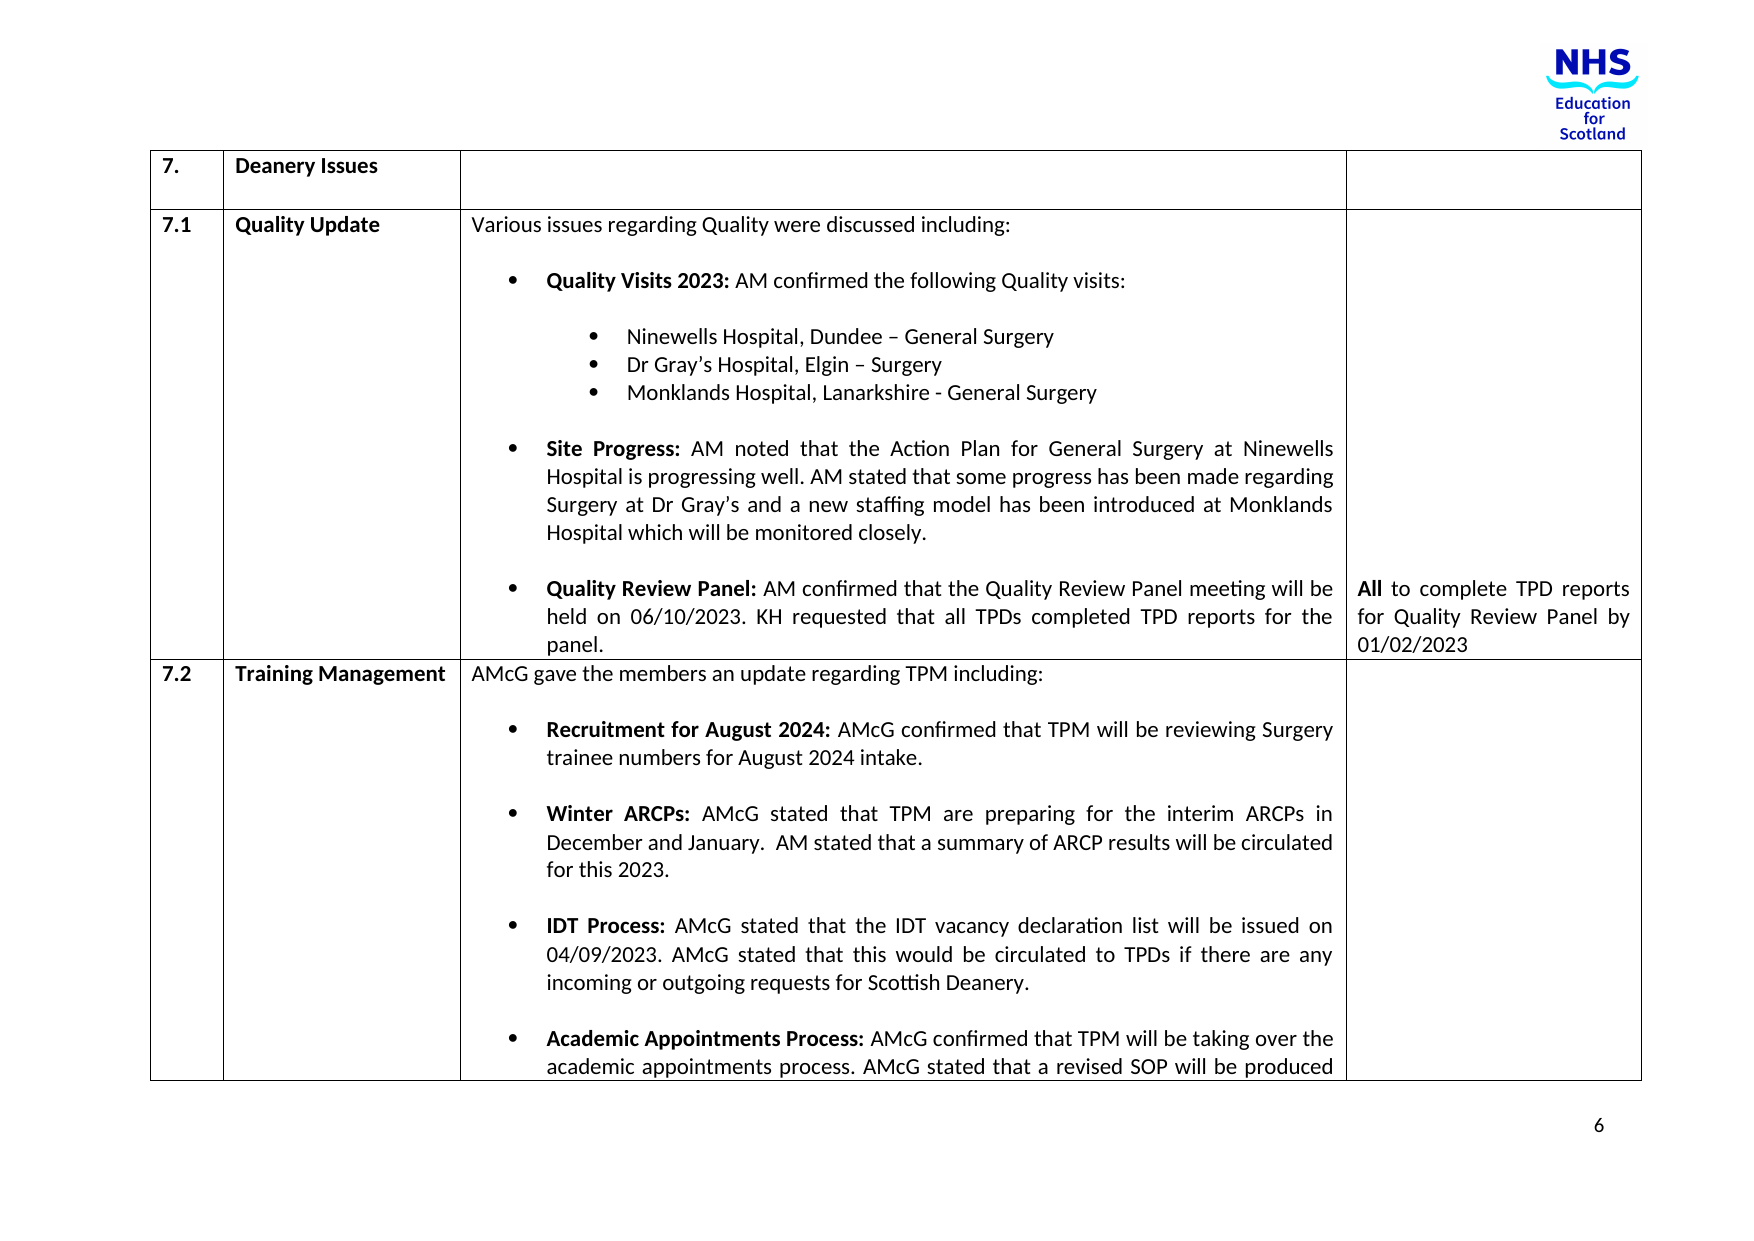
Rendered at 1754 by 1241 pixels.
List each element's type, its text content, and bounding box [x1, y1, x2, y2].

table_cell 7.2 [151, 660, 223, 1080]
table_cell 7. [151, 151, 223, 209]
table_cell Various issues regarding Quality were discussed including: Quality Visits 2023: AM confirmed the following Quality visits: Ninewells Hospital, Dundee – General Surgery Dr Gray’s Hospital, Elgin – Surgery Monklands Hospital, Lanarkshire - General Surgery Site Progress: AM noted that the Action Plan for General Surgery at Ninewells Hospital is progressing well. AM stated that some progress has been made regarding Surgery at Dr Gray’s and a new staffing model has been introduced at Monklands Hospital which will be monitored closely. Quality Review Panel: AM confirmed that the Quality Review Panel meeting will be held on 06/10/2023. KH requested that all TPDs completed TPD reports for the panel. [461, 210, 1346, 658]
table_cell Deanery Issues [224, 151, 460, 209]
picture [1539, 43, 1648, 149]
table_cell All to complete TPD reports for Quality Review Panel by 01/02/2023 [1347, 210, 1641, 658]
table_cell [1347, 660, 1641, 1080]
table_cell [461, 151, 1346, 209]
table_cell [1347, 151, 1641, 209]
table_cell Quality Update [224, 210, 460, 658]
table_cell 7.1 [151, 210, 223, 658]
table_cell Training Management [224, 660, 460, 1080]
